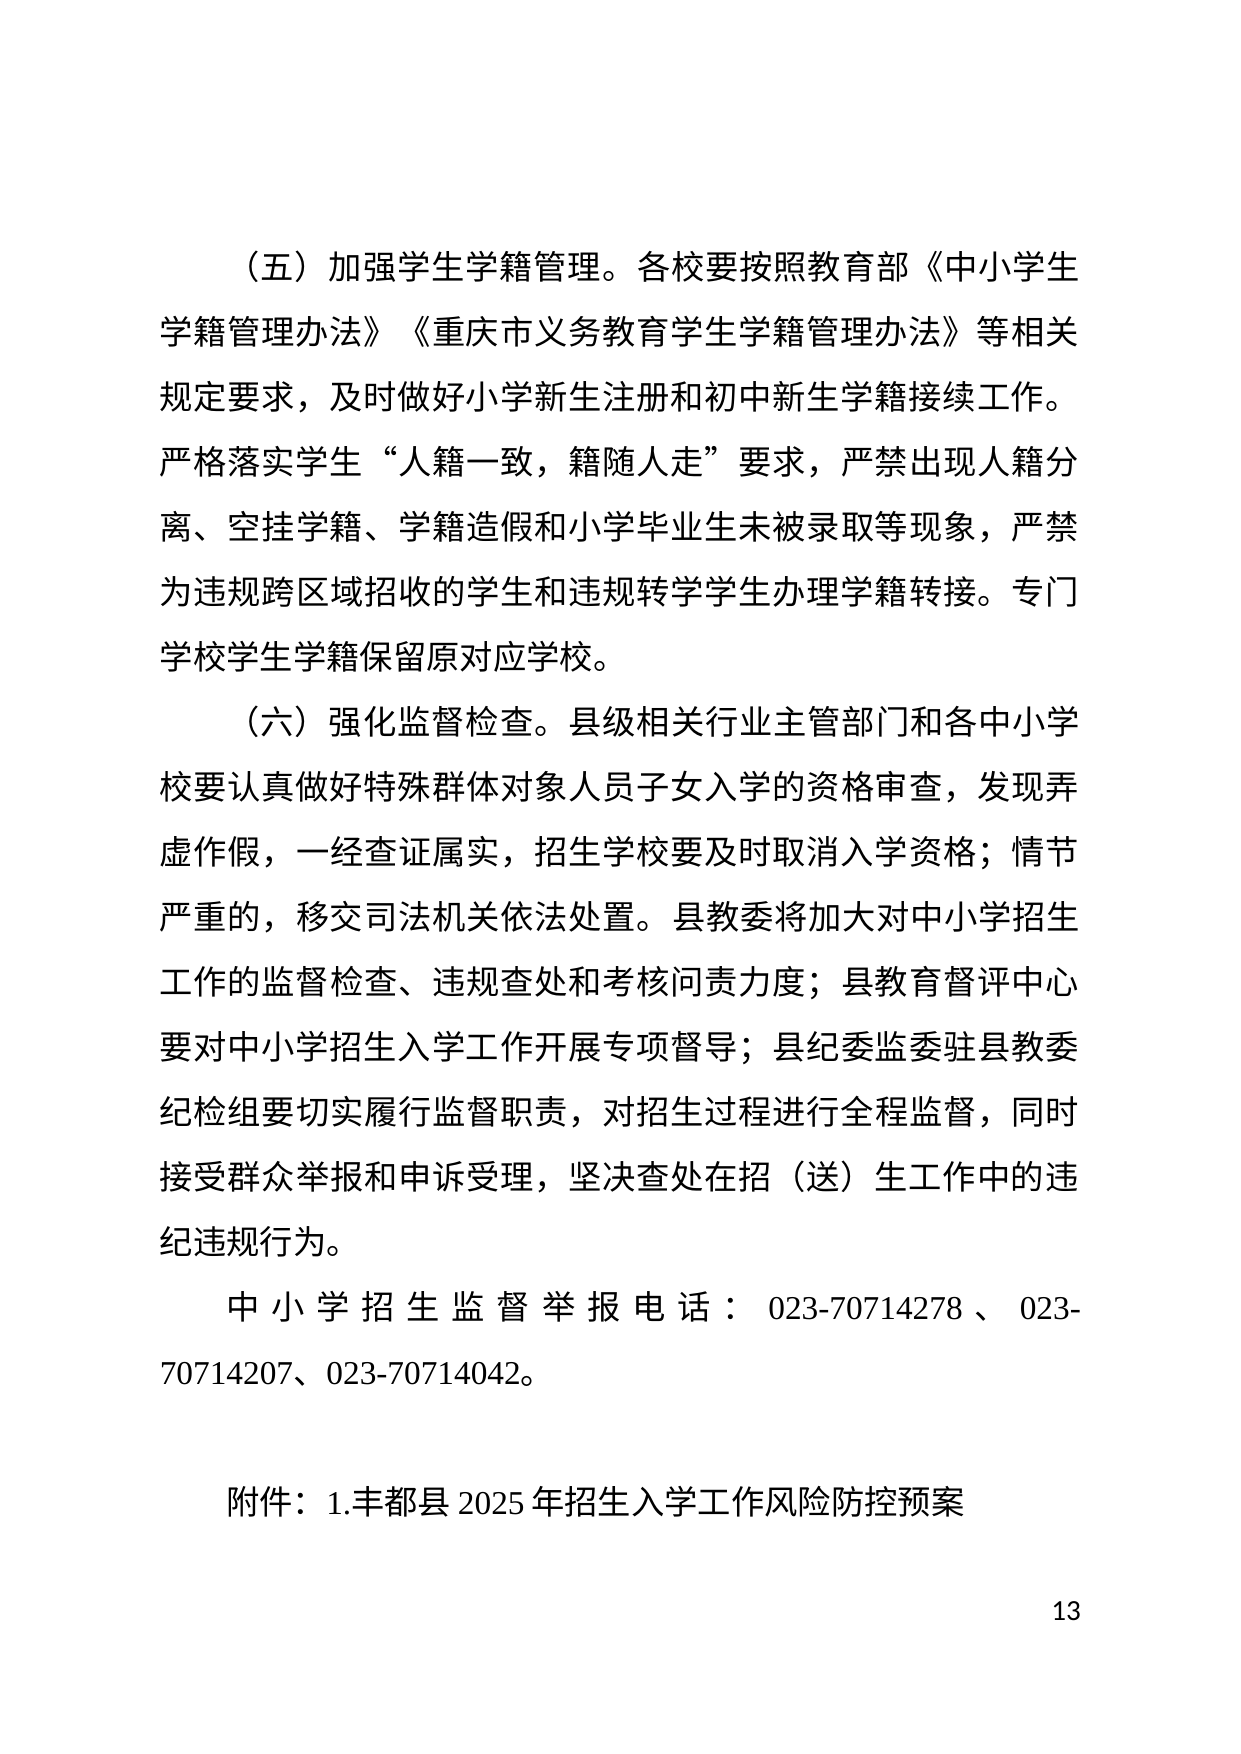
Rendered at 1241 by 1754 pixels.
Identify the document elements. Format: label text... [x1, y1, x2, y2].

text （五）加强学生学籍管理。各校要按照教育部《中小学生学籍管理办法》《重庆市义务教育学生学籍管理办法》等相关规定要求，及时做好小学新生注册和初中新生学籍接续工作。严格落实学生“人籍一致，籍随人走”要求，严禁出现人籍分离、空挂学籍、学籍造假和小学毕业生未被录取等现象，严禁为违规跨区域招收的学生和违规转学学生办理学籍转接。专门学校学生学籍保留原对应学校。 [159, 233, 1081, 688]
text （六）强化监督检查。县级相关行业主管部门和各中小学校要认真做好特殊群体对象人员子女入学的资格审查，发现弄虚作假，一经查证属实，招生学校要及时取消入学资格；情节严重的，移交司法机关依法处置。县教委将加大对中小学招生工作的监督检查、违规查处和考核问责力度；县教育督评中心要对中小学招生入学工作开展专项督导；县纪委监委驻县教委纪检组要切实履行监督职责，对招生过程进行全程监督，同时接受群众举报和申诉受理，坚决查处在招（送）生工作中的违纪违规行为。 [159, 688, 1081, 1273]
text 附件：1.丰都县2025年招生入学工作风险防控预案 [226, 1468, 1081, 1533]
text 中小学招生监督举报电话：023-70714278、023-70714207、023-70714042。 [159, 1273, 1081, 1403]
